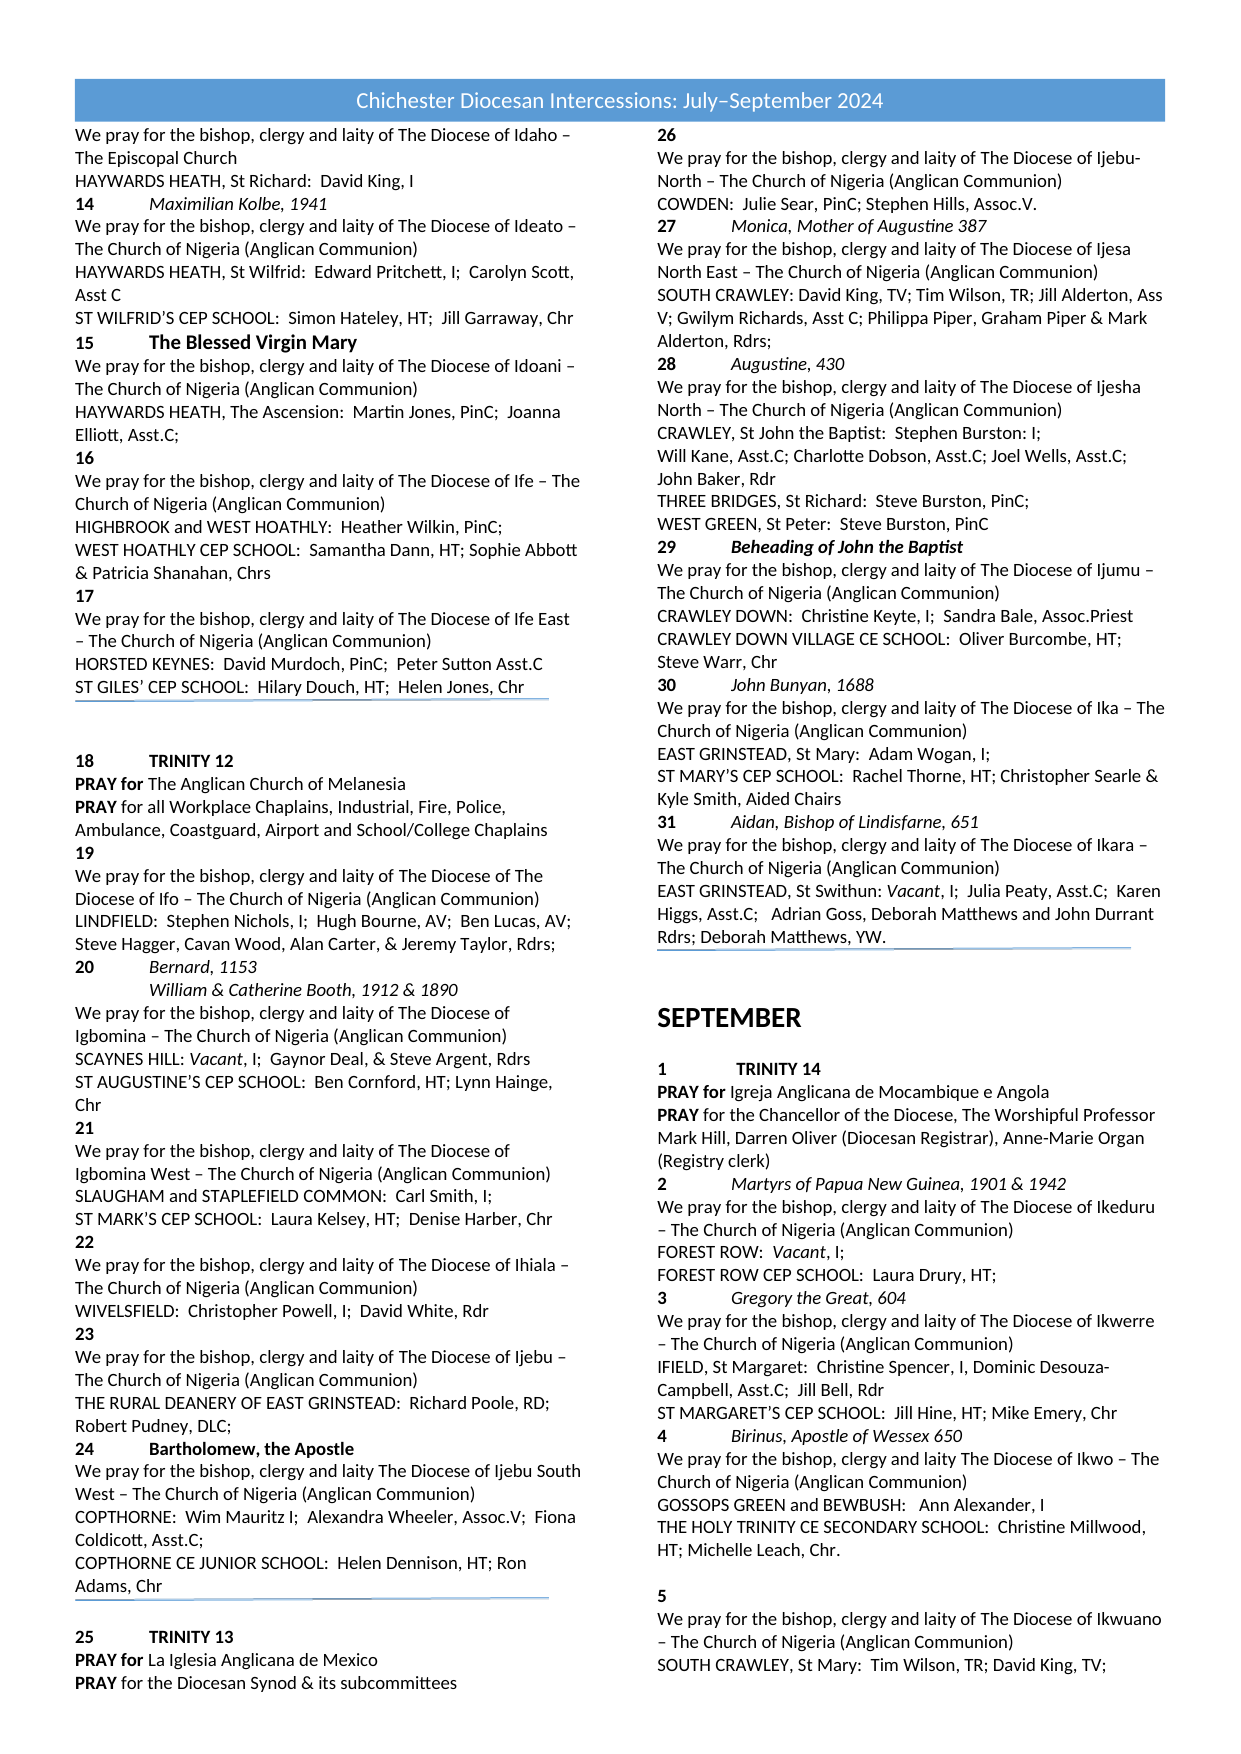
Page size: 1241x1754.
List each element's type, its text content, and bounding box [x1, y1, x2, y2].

text 27 Monica, Mother of Augustine 387 [657, 214, 1165, 237]
text CRAWLEY, St John the Baptist: Stephen Burston: I; [657, 421, 1165, 444]
text 5 [657, 1584, 1165, 1607]
text CRAWLEY DOWN: Christine Keyte, I; Sandra Bale, Assoc.Priest [657, 604, 1165, 627]
text We pray for the bishop, clergy and laity of The Diocese of Ika – The Church of Nigeria (Anglican Communion) [657, 696, 1165, 742]
text We pray for the bishop, clergy and laity of The Diocese of Ideato – The Church of Nigeria (Anglican Communion) [75, 214, 583, 260]
text PRAY for Igreja Anglicana de Mocambique e Angola [657, 1080, 1165, 1103]
text We pray for the bishop, clergy and laity of The Diocese of Ikeduru – The Church of Nigeria (Anglican Communion) [657, 1195, 1165, 1241]
text ST WILFRID’S CEP SCHOOL: Simon Hateley, HT; Jill Garraway, Chr [75, 306, 583, 329]
text 23 [75, 1322, 583, 1345]
text IFIELD, St Margaret: Christine Spencer, I, Dominic Desouza-Campbell, Asst.C; Jill Bell, Rdr [657, 1355, 1165, 1401]
text PRAY for all Workplace Chaplains, Industrial, Fire, Police, Ambulance, Coastguard, Airport and School/College Chaplains [75, 795, 583, 841]
text HORSTED KEYNES: David Murdoch, PinC; Peter Sutton Asst.C [75, 652, 583, 675]
text We pray for the bishop, clergy and laity of The Diocese of Ijebu – The Church of Nigeria (Anglican Communion) [75, 1345, 583, 1391]
text WIVELSFIELD: Christopher Powell, I; David White, Rdr [75, 1299, 583, 1322]
text 17 [75, 584, 583, 607]
text FOREST ROW: Vacant, I; [657, 1241, 1165, 1264]
text PRAY for The Anglican Church of Melanesia [75, 772, 583, 795]
text We pray for the bishop, clergy and laity of The Diocese of Ihiala – The Church of Nigeria (Anglican Communion) [75, 1253, 583, 1299]
text PRAY for the Diocesan Synod & its subcommittees [75, 1671, 583, 1694]
text COPTHORNE CE JUNIOR SCHOOL: Helen Dennison, HT; Ron Adams, Chr [75, 1551, 583, 1597]
text SCAYNES HILL: Vacant, I; Gaynor Deal, & Steve Argent, Rdrs [75, 1047, 583, 1070]
text 15 The Blessed Virgin Mary [75, 329, 583, 354]
text We pray for the bishop, clergy and laity The Diocese of Ijebu South West – The Church of Nigeria (Anglican Communion) [75, 1460, 583, 1506]
text EAST GRINSTEAD, St Swithun: Vacant, I; Julia Peaty, Asst.C; Karen Higgs, Asst.C; Adrian Goss, Deborah Matthews and John Durrant Rdrs; Deborah Matthews, YW. [657, 879, 1165, 948]
text We pray for the bishop, clergy and laity of The Diocese of Ikwerre – The Church of Nigeria (Anglican Communion) [657, 1309, 1165, 1355]
text HAYWARDS HEATH, The Ascension: Martin Jones, PinC; Joanna Elliott, Asst.C; [75, 400, 583, 446]
text 30 John Bunyan, 1688 [657, 673, 1165, 696]
text We pray for the bishop, clergy and laity of The Diocese of Ife – The Church of Nigeria (Anglican Communion) [75, 469, 583, 515]
text We pray for the bishop, clergy and laity of The Diocese of Ikara – The Church of Nigeria (Anglican Communion) [657, 833, 1165, 879]
text 25 TRINITY 13 [75, 1625, 583, 1648]
text 20 Bernard, 1153 [75, 956, 583, 978]
text 16 [75, 446, 583, 469]
text The Episcopal Church [75, 146, 583, 169]
text We pray for the bishop, clergy and laity of The Diocese of Igbomina West – The Church of Nigeria (Anglican Communion) SLAUGHAM and STAPLEFIELD COMMON: Carl Smith, I; [75, 1139, 583, 1208]
text We pray for the bishop, clergy and laity of The Diocese of Ijumu – The Church of Nigeria (Anglican Communion) [657, 558, 1165, 604]
text We pray for the bishop, clergy and laity of The Diocese of Ife East – The Church of Nigeria (Anglican Communion) [75, 607, 583, 652]
text We pray for the bishop, clergy and laity of The Diocese of Ijebu-North – The Church of Nigeria (Anglican Communion) [657, 146, 1165, 192]
text William & Catherine Booth, 1912 & 1890 [75, 978, 583, 1001]
text 28 Augustine, 430 [657, 352, 1165, 375]
text 22 [75, 1231, 583, 1253]
text 29 Beheading of John the Baptist [657, 535, 1165, 558]
text PRAY for La Iglesia Anglicana de Mexico [75, 1648, 583, 1671]
text HIGHBROOK and WEST HOATHLY: Heather Wilkin, PinC; [75, 515, 583, 538]
text We pray for the bishop, clergy and laity of The Diocese of Ikwuano – The Church of Nigeria (Anglican Communion) [657, 1607, 1165, 1653]
text WEST HOATHLY CEP SCHOOL: Samantha Dann, HT; Sophie Abbott & Patricia Shanahan, Chrs [75, 538, 583, 584]
text SEPTEMBER [657, 999, 1165, 1034]
text THE RURAL DEANERY OF EAST GRINSTEAD: Richard Poole, RD; Robert Pudney, DLC; [75, 1391, 583, 1437]
text We pray for the bishop, clergy and laity of The Diocese of Ijesa North East – The Church of Nigeria (Anglican Communion) [657, 237, 1165, 283]
picture [75, 698, 549, 702]
text SOUTH CRAWLEY, St Mary: Tim Wilson, TR; David King, TV; [657, 1653, 1165, 1676]
text We pray for the bishop, clergy and laity of The Diocese of The Diocese of Ifo – The Church of Nigeria (Anglican Communion) LINDFIELD: Stephen Nichols, I; Hugh Bourne, AV; Ben Lucas, AV; Steve Hagger, Cavan Wood, Alan Carter, & Jeremy Taylor, Rdrs; [75, 864, 583, 956]
text 3 Gregory the Great, 604 [657, 1287, 1165, 1309]
picture [657, 947, 1132, 951]
text 24 Bartholomew, the Apostle [75, 1437, 583, 1460]
text We pray for the bishop, clergy and laity of The Diocese of Igbomina – The Church of Nigeria (Anglican Communion) [75, 1001, 583, 1047]
text 31 Aidan, Bishop of Lindisfarne, 651 [657, 810, 1165, 833]
text We pray for the bishop, clergy and laity of The Diocese of Idaho – [75, 122, 583, 146]
text 2 Martyrs of Papua New Guinea, 1901 & 1942 [657, 1172, 1165, 1195]
text THE HOLY TRINITY CE SECONDARY SCHOOL: Christine Millwood, HT; Michelle Leach, Chr. [657, 1516, 1165, 1562]
text 26 [657, 122, 1165, 146]
text WEST GREEN, St Peter: Steve Burston, PinC [657, 512, 1165, 535]
text ST GILES’ CEP SCHOOL: Hilary Douch, HT; Helen Jones, Chr [75, 675, 583, 698]
text SOUTH CRAWLEY: David King, TV; Tim Wilson, TR; Jill Alderton, Ass V; Gwilym Richards, Asst C; Philippa Piper, Graham Piper & Mark Alderton, Rdrs; [657, 283, 1165, 352]
text ST AUGUSTINE’S CEP SCHOOL: Ben Cornford, HT; Lynn Hainge, Chr [75, 1070, 583, 1116]
text FOREST ROW CEP SCHOOL: Laura Drury, HT; [657, 1264, 1165, 1287]
text We pray for the bishop, clergy and laity The Diocese of Ikwo – The Church of Nigeria (Anglican Communion) [657, 1447, 1165, 1493]
text 4 Birinus, Apostle of Wessex 650 [657, 1424, 1165, 1447]
text ST MARK’S CEP SCHOOL: Laura Kelsey, HT; Denise Harber, Chr [75, 1208, 583, 1231]
text 18 TRINITY 12 [75, 749, 583, 772]
text 14 Maximilian Kolbe, 1941 [75, 192, 583, 214]
text 1 TRINITY 14 [657, 1057, 1165, 1080]
picture [75, 1597, 549, 1601]
text ST MARGARET’S CEP SCHOOL: Jill Hine, HT; Mike Emery, Chr [657, 1401, 1165, 1424]
text COPTHORNE: Wim Mauritz I; Alexandra Wheeler, Assoc.V; Fiona Coldicott, Asst.C; [75, 1506, 583, 1551]
text HAYWARDS HEATH, St Wilfrid: Edward Pritchett, I; Carolyn Scott, Asst C [75, 260, 583, 306]
text EAST GRINSTEAD, St Mary: Adam Wogan, I; [657, 742, 1165, 764]
text GOSSOPS GREEN and BEWBUSH: Ann Alexander, I [657, 1493, 1165, 1516]
text CRAWLEY DOWN VILLAGE CE SCHOOL: Oliver Burcombe, HT; Steve Warr, Chr [657, 627, 1165, 673]
text Will Kane, Asst.C; Charlotte Dobson, Asst.C; Joel Wells, Asst.C; John Baker, Rdr [657, 444, 1165, 489]
text ST MARY’S CEP SCHOOL: Rachel Thorne, HT; Christopher Searle & Kyle Smith, Aided Chairs [657, 764, 1165, 810]
text We pray for the bishop, clergy and laity of The Diocese of Ijesha North – The Church of Nigeria (Anglican Communion) [657, 375, 1165, 421]
text 21 [75, 1116, 583, 1139]
text HAYWARDS HEATH, St Richard: David King, I [75, 169, 583, 192]
text We pray for the bishop, clergy and laity of The Diocese of Idoani – The Church of Nigeria (Anglican Communion) [75, 354, 583, 400]
text 19 [75, 841, 583, 864]
text COWDEN: Julie Sear, PinC; Stephen Hills, Assoc.V. [657, 192, 1165, 214]
text PRAY for the Chancellor of the Diocese, The Worshipful Professor Mark Hill, Darren Oliver (Diocesan Registrar), Anne-Marie Organ (Registry clerk) [657, 1103, 1165, 1172]
text THREE BRIDGES, St Richard: Steve Burston, PinC; [657, 489, 1165, 512]
